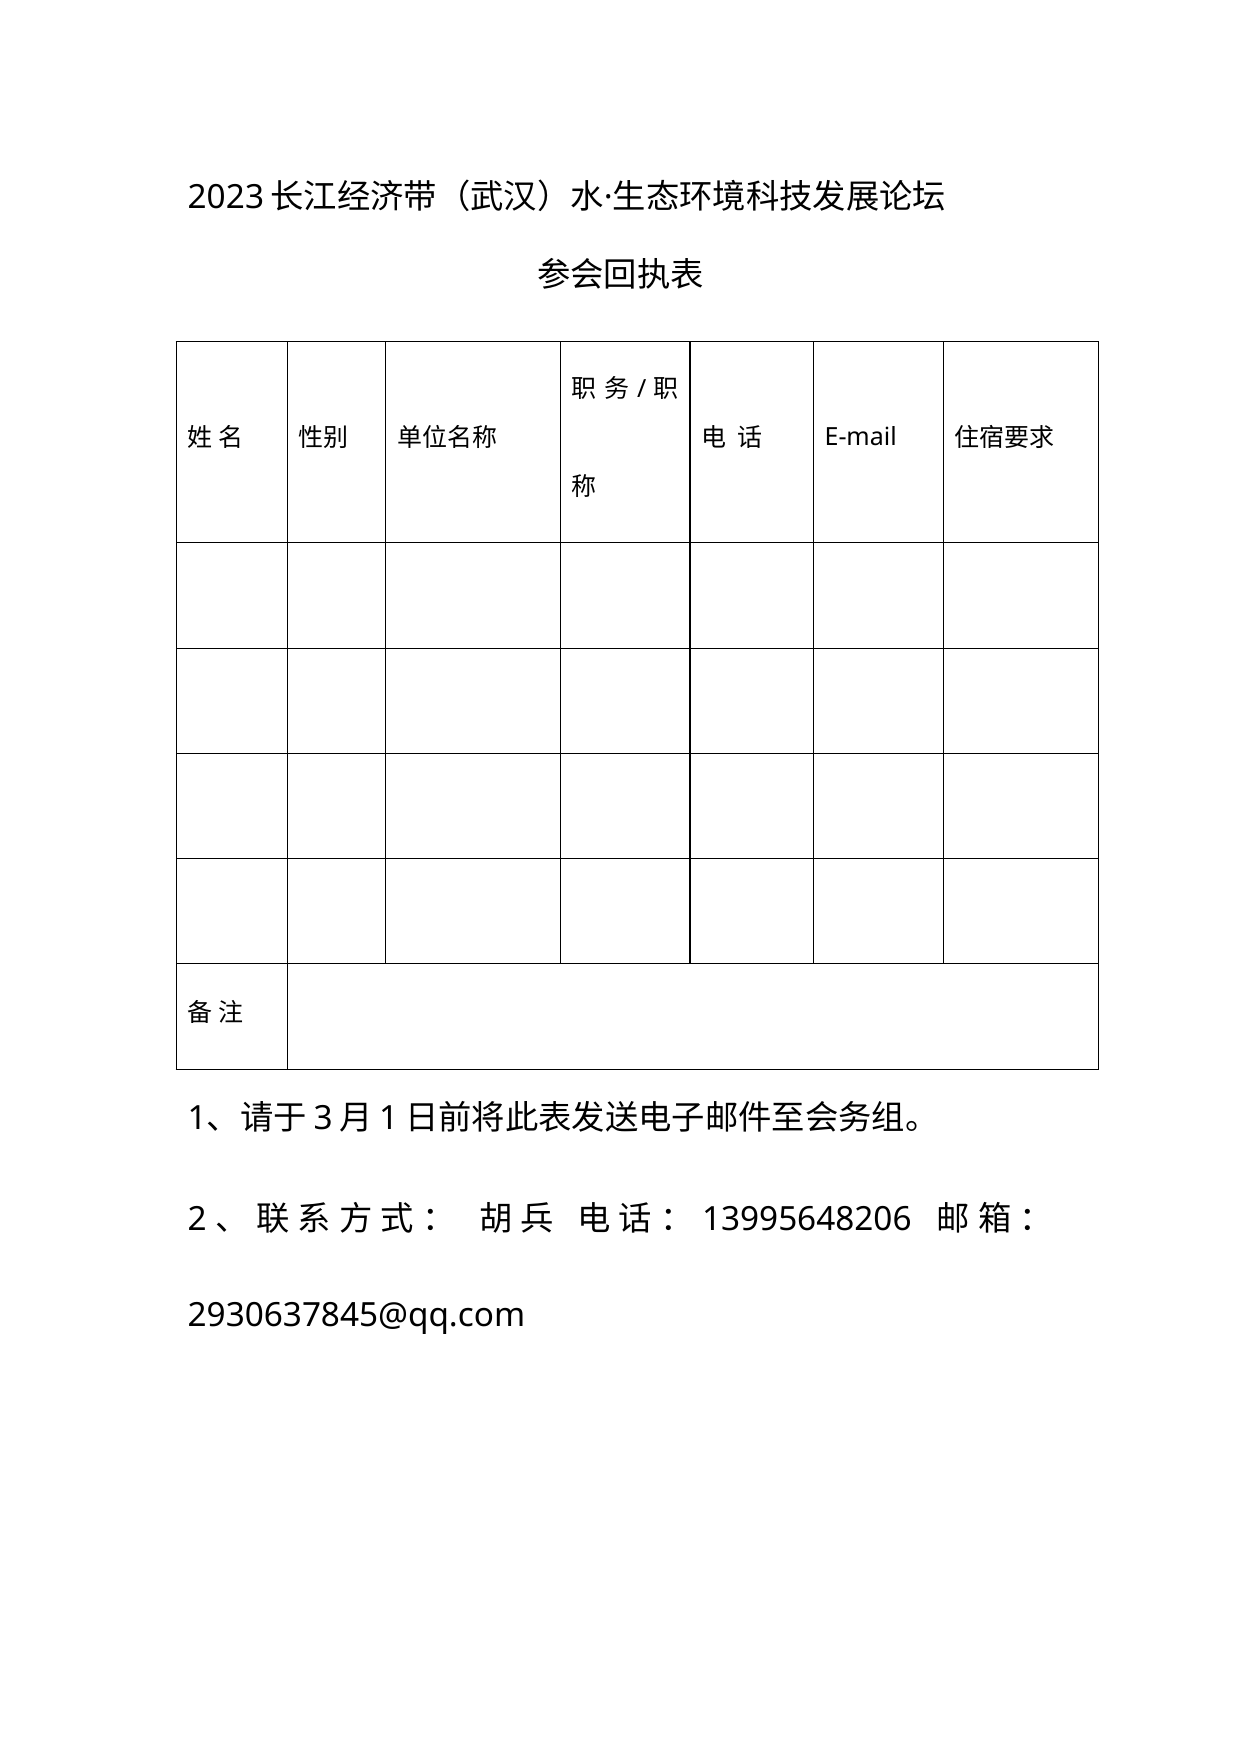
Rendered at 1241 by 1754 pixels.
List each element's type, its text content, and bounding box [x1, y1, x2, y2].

table_cell [386, 754, 560, 858]
text 参会回执表 [187, 239, 1053, 304]
table_header 单位名称 [386, 342, 560, 542]
text 1、请于3月1日前将此表发送电子邮件至会务组。 [187, 1082, 1053, 1147]
table_cell [386, 649, 560, 753]
table_header 姓 名 [177, 342, 287, 542]
table_cell [288, 859, 385, 963]
table_header 电 话 [691, 342, 813, 542]
table_cell [944, 754, 1098, 858]
text 2023长江经济带（武汉）水·生态环境科技发展论坛 [187, 162, 1053, 227]
table_cell [691, 859, 813, 963]
table_cell [814, 649, 943, 753]
table_header E-mail [814, 342, 943, 542]
table_cell [288, 964, 1098, 1069]
table_cell [691, 754, 813, 858]
table_header 职务/职称 [561, 342, 689, 542]
table_cell [288, 649, 385, 753]
table_cell [814, 543, 943, 647]
table_cell [561, 859, 689, 963]
table_cell [177, 543, 287, 647]
table_header 住宿要求 [944, 342, 1098, 542]
table_cell [288, 543, 385, 647]
table_cell [177, 859, 287, 963]
table_cell [814, 859, 943, 963]
table_cell [944, 649, 1098, 753]
table_cell [691, 543, 813, 647]
table_cell [944, 859, 1098, 963]
table_cell [386, 543, 560, 647]
table_cell 备 注 [177, 964, 287, 1069]
table_cell [944, 543, 1098, 647]
table_cell [288, 754, 385, 858]
table_cell [386, 859, 560, 963]
table_cell [177, 649, 287, 753]
table_cell [814, 754, 943, 858]
table_cell [691, 649, 813, 753]
text 2、联系方式： 胡兵 电话：13995648206 邮箱：2930637845@qq.com [187, 1184, 1053, 1346]
table_cell [561, 754, 689, 858]
table_cell [177, 754, 287, 858]
table_cell [561, 649, 689, 753]
table_cell [561, 543, 689, 647]
table_header 性别 [288, 342, 385, 542]
